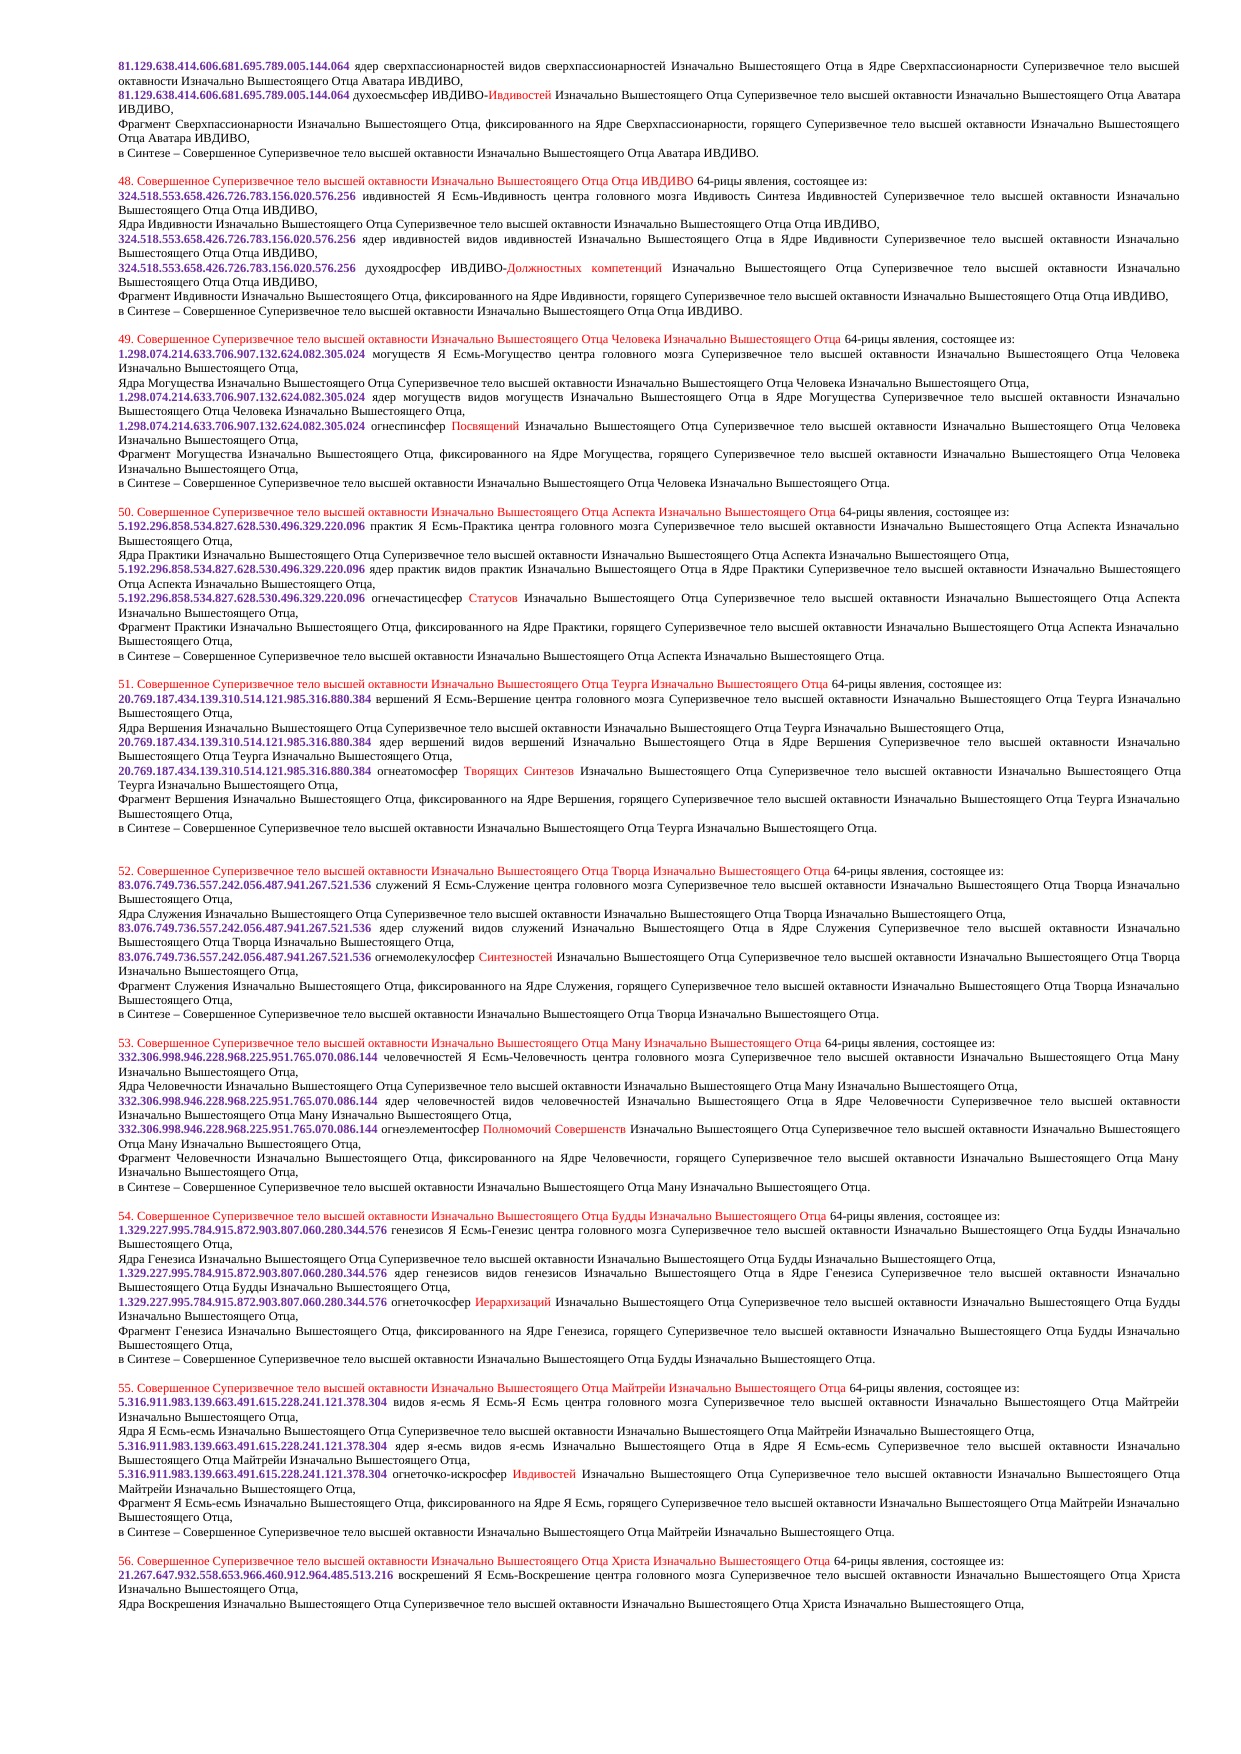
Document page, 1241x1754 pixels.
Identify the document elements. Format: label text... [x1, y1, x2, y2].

text 83.076.749.736.557.242.056.487.941.267.521.536 огнемолекулосфер Синтезностей Изначально Вышестоящего Отца Суперизвечное тело высшей октавности Изначально Вышестоящего Отца Творца Изначально Вышестоящего Отца, [118, 949, 1181, 978]
text 1.298.074.214.633.706.907.132.624.082.305.024 ядер могуществ видов могуществ Изначально Вышестоящего Отца в Ядре Могущества Суперизвечное тело высшей октавности Изначально Вышестоящего Отца Человека Изначально Вышестоящего Отца, [118, 390, 1181, 418]
text Фрагмент Практики Изначально Вышестоящего Отца, фиксированного на Ядре Практики, горящего Суперизвечное тело высшей октавности Изначально Вышестоящего Отца Аспекта Изначально Вышестоящего Отца, [118, 620, 1181, 648]
text 48. Совершенное Суперизвечное тело высшей октавности Изначально Вышестоящего Отца Отца ИВДИВО 64-рицы явления, состоящее из: [118, 174, 1181, 188]
text Фрагмент Ивдивности Изначально Вышестоящего Отца, фиксированного на Ядре Ивдивности, горящего Суперизвечное тело высшей октавности Изначально Вышестоящего Отца Отца ИВДИВО, [118, 289, 1181, 303]
text 81.129.638.414.606.681.695.789.005.144.064 духоесмьсфер ИВДИВО-Ивдивостей Изначально Вышестоящего Отца Суперизвечное тело высшей октавности Изначально Вышестоящего Отца Аватара ИВДИВО, [118, 88, 1181, 117]
text 1.329.227.995.784.915.872.903.807.060.280.344.576 генезисов Я Есмь-Генезис центра головного мозга Суперизвечное тело высшей октавности Изначально Вышестоящего Отца Будды Изначально Вышестоящего Отца, [118, 1223, 1181, 1251]
text Ядра Вершения Изначально Вышестоящего Отца Суперизвечное тело высшей октавности Изначально Вышестоящего Отца Теурга Изначально Вышестоящего Отца, [118, 720, 1181, 735]
text 5.316.911.983.139.663.491.615.228.241.121.378.304 ядер я-есмь видов я-есмь Изначально Вышестоящего Отца в Ядре Я Есмь-есмь Суперизвечное тело высшей октавности Изначально Вышестоящего Отца Майтрейи Изначально Вышестоящего Отца, [118, 1438, 1181, 1467]
text 20.769.187.434.139.310.514.121.985.316.880.384 вершений Я Есмь-Вершение центра головного мозга Суперизвечное тело высшей октавности Изначально Вышестоящего Отца Теурга Изначально Вышестоящего Отца, [118, 692, 1181, 720]
text 324.518.553.658.426.726.783.156.020.576.256 ядер ивдивностей видов ивдивностей Изначально Вышестоящего Отца в Ядре Ивдивности Суперизвечное тело высшей октавности Изначально Вышестоящего Отца Отца ИВДИВО, [118, 232, 1181, 260]
text в Синтезе – Совершенное Суперизвечное тело высшей октавности Изначально Вышестоящего Отца Майтрейи Изначально Вышестоящего Отца. [118, 1524, 1181, 1539]
text Ядра Ивдивности Изначально Вышестоящего Отца Суперизвечное тело высшей октавности Изначально Вышестоящего Отца Отца ИВДИВО, [118, 217, 1181, 232]
text Фрагмент Человечности Изначально Вышестоящего Отца, фиксированного на Ядре Человечности, горящего Суперизвечное тело высшей октавности Изначально Вышестоящего Отца Ману Изначально Вышестоящего Отца, [118, 1151, 1181, 1179]
text 1.329.227.995.784.915.872.903.807.060.280.344.576 огнеточкосфер Иерархизаций Изначально Вышестоящего Отца Суперизвечное тело высшей октавности Изначально Вышестоящего Отца Будды Изначально Вышестоящего Отца, [118, 1294, 1181, 1323]
text в Синтезе – Совершенное Суперизвечное тело высшей октавности Изначально Вышестоящего Отца Теурга Изначально Вышестоящего Отца. [118, 821, 1181, 835]
text в Синтезе – Совершенное Суперизвечное тело высшей октавности Изначально Вышестоящего Отца Ману Изначально Вышестоящего Отца. [118, 1179, 1181, 1194]
text в Синтезе – Совершенное Суперизвечное тело высшей октавности Изначально Вышестоящего Отца Аспекта Изначально Вышестоящего Отца. [118, 648, 1181, 663]
text 1.329.227.995.784.915.872.903.807.060.280.344.576 ядер генезисов видов генезисов Изначально Вышестоящего Отца в Ядре Генезиса Суперизвечное тело высшей октавности Изначально Вышестоящего Отца Будды Изначально Вышестоящего Отца, [118, 1266, 1181, 1294]
text 324.518.553.658.426.726.783.156.020.576.256 ивдивностей Я Есмь-Ивдивность центра головного мозга Ивдивость Синтеза Ивдивностей Суперизвечное тело высшей октавности Изначально Вышестоящего Отца Отца ИВДИВО, [118, 188, 1181, 217]
text Фрагмент Генезиса Изначально Вышестоящего Отца, фиксированного на Ядре Генезиса, горящего Суперизвечное тело высшей октавности Изначально Вышестоящего Отца Будды Изначально Вышестоящего Отца, [118, 1323, 1181, 1352]
text Фрагмент Я Есмь-есмь Изначально Вышестоящего Отца, фиксированного на Ядре Я Есмь, горящего Суперизвечное тело высшей октавности Изначально Вышестоящего Отца Майтрейи Изначально Вышестоящего Отца, [118, 1496, 1181, 1524]
text 5.316.911.983.139.663.491.615.228.241.121.378.304 видов я-есмь Я Есмь-Я Есмь центра головного мозга Суперизвечное тело высшей октавности Изначально Вышестоящего Отца Майтрейи Изначально Вышестоящего Отца, [118, 1395, 1181, 1424]
text 5.192.296.858.534.827.628.530.496.329.220.096 огнечастицесфер Статусов Изначально Вышестоящего Отца Суперизвечное тело высшей октавности Изначально Вышестоящего Отца Аспекта Изначально Вышестоящего Отца, [118, 591, 1181, 620]
text 324.518.553.658.426.726.783.156.020.576.256 духоядросфер ИВДИВО-Должностных компетенций Изначально Вышестоящего Отца Суперизвечное тело высшей октавности Изначально Вышестоящего Отца Отца ИВДИВО, [118, 260, 1181, 289]
text в Синтезе – Совершенное Суперизвечное тело высшей октавности Изначально Вышестоящего Отца Будды Изначально Вышестоящего Отца. [118, 1352, 1181, 1366]
text 332.306.998.946.228.968.225.951.765.070.086.144 человечностей Я Есмь-Человечность центра головного мозга Суперизвечное тело высшей октавности Изначально Вышестоящего Отца Ману Изначально Вышестоящего Отца, [118, 1050, 1181, 1079]
text Ядра Воскрешения Изначально Вышестоящего Отца Суперизвечное тело высшей октавности Изначально Вышестоящего Отца Христа Изначально Вышестоящего Отца, [118, 1596, 1181, 1611]
text 5.316.911.983.139.663.491.615.228.241.121.378.304 огнеточко-искросфер Ивдивостей Изначально Вышестоящего Отца Суперизвечное тело высшей октавности Изначально Вышестоящего Отца Майтрейи Изначально Вышестоящего Отца, [118, 1467, 1181, 1496]
text 21.267.647.932.558.653.966.460.912.964.485.513.216 воскрешений Я Есмь-Воскрешение центра головного мозга Суперизвечное тело высшей октавности Изначально Вышестоящего Отца Христа Изначально Вышестоящего Отца, [118, 1568, 1181, 1596]
text Фрагмент Вершения Изначально Вышестоящего Отца, фиксированного на Ядре Вершения, горящего Суперизвечное тело высшей октавности Изначально Вышестоящего Отца Теурга Изначально Вышестоящего Отца, [118, 792, 1181, 821]
text Фрагмент Могущества Изначально Вышестоящего Отца, фиксированного на Ядре Могущества, горящего Суперизвечное тело высшей октавности Изначально Вышестоящего Отца Человека Изначально Вышестоящего Отца, [118, 447, 1181, 476]
text 1.298.074.214.633.706.907.132.624.082.305.024 огнеспинсфер Посвящений Изначально Вышестоящего Отца Суперизвечное тело высшей октавности Изначально Вышестоящего Отца Человека Изначально Вышестоящего Отца, [118, 418, 1181, 447]
text 55. Совершенное Суперизвечное тело высшей октавности Изначально Вышестоящего Отца Майтрейи Изначально Вышестоящего Отца 64-рицы явления, состоящее из: [118, 1381, 1181, 1395]
text 52. Совершенное Суперизвечное тело высшей октавности Изначально Вышестоящего Отца Творца Изначально Вышестоящего Отца 64-рицы явления, состоящее из: [118, 863, 1181, 878]
text в Синтезе – Совершенное Суперизвечное тело высшей октавности Изначально Вышестоящего Отца Творца Изначально Вышестоящего Отца. [118, 1007, 1181, 1021]
text в Синтезе – Совершенное Суперизвечное тело высшей октавности Изначально Вышестоящего Отца Человека Изначально Вышестоящего Отца. [118, 476, 1181, 490]
text Ядра Я Есмь-есмь Изначально Вышестоящего Отца Суперизвечное тело высшей октавности Изначально Вышестоящего Отца Майтрейи Изначально Вышестоящего Отца, [118, 1424, 1181, 1438]
text 56. Совершенное Суперизвечное тело высшей октавности Изначально Вышестоящего Отца Христа Изначально Вышестоящего Отца 64-рицы явления, состоящее из: [118, 1553, 1181, 1568]
text 5.192.296.858.534.827.628.530.496.329.220.096 практик Я Есмь-Практика центра головного мозга Суперизвечное тело высшей октавности Изначально Вышестоящего Отца Аспекта Изначально Вышестоящего Отца, [118, 519, 1181, 548]
text 1.298.074.214.633.706.907.132.624.082.305.024 могуществ Я Есмь-Могущество центра головного мозга Суперизвечное тело высшей октавности Изначально Вышестоящего Отца Человека Изначально Вышестоящего Отца, [118, 347, 1181, 375]
text в Синтезе – Совершенное Суперизвечное тело высшей октавности Изначально Вышестоящего Отца Отца ИВДИВО. [118, 303, 1181, 318]
text 51. Совершенное Суперизвечное тело высшей октавности Изначально Вышестоящего Отца Теурга Изначально Вышестоящего Отца 64-рицы явления, состоящее из: [118, 677, 1181, 692]
text 83.076.749.736.557.242.056.487.941.267.521.536 служений Я Есмь-Служение центра головного мозга Суперизвечное тело высшей октавности Изначально Вышестоящего Отца Творца Изначально Вышестоящего Отца, [118, 878, 1181, 906]
text Ядра Могущества Изначально Вышестоящего Отца Суперизвечное тело высшей октавности Изначально Вышестоящего Отца Человека Изначально Вышестоящего Отца, [118, 375, 1181, 390]
text Ядра Практики Изначально Вышестоящего Отца Суперизвечное тело высшей октавности Изначально Вышестоящего Отца Аспекта Изначально Вышестоящего Отца, [118, 548, 1181, 562]
text Ядра Служения Изначально Вышестоящего Отца Суперизвечное тело высшей октавности Изначально Вышестоящего Отца Творца Изначально Вышестоящего Отца, [118, 906, 1181, 921]
text 53. Совершенное Суперизвечное тело высшей октавности Изначально Вышестоящего Отца Ману Изначально Вышестоящего Отца 64-рицы явления, состоящее из: [118, 1036, 1181, 1050]
text Фрагмент Служения Изначально Вышестоящего Отца, фиксированного на Ядре Служения, горящего Суперизвечное тело высшей октавности Изначально Вышестоящего Отца Творца Изначально Вышестоящего Отца, [118, 978, 1181, 1007]
text 49. Совершенное Суперизвечное тело высшей октавности Изначально Вышестоящего Отца Человека Изначально Вышестоящего Отца 64-рицы явления, состоящее из: [118, 332, 1181, 347]
text в Синтезе – Совершенное Суперизвечное тело высшей октавности Изначально Вышестоящего Отца Аватара ИВДИВО. [118, 145, 1181, 160]
text 54. Совершенное Суперизвечное тело высшей октавности Изначально Вышестоящего Отца Будды Изначально Вышестоящего Отца 64-рицы явления, состоящее из: [118, 1208, 1181, 1223]
text 83.076.749.736.557.242.056.487.941.267.521.536 ядер служений видов служений Изначально Вышестоящего Отца в Ядре Служения Суперизвечное тело высшей октавности Изначально Вышестоящего Отца Творца Изначально Вышестоящего Отца, [118, 921, 1181, 949]
text 332.306.998.946.228.968.225.951.765.070.086.144 огнеэлементосфер Полномочий Совершенств Изначально Вышестоящего Отца Суперизвечное тело высшей октавности Изначально Вышестоящего Отца Ману Изначально Вышестоящего Отца, [118, 1122, 1181, 1151]
text 20.769.187.434.139.310.514.121.985.316.880.384 огнеатомосфер Творящих Синтезов Изначально Вышестоящего Отца Суперизвечное тело высшей октавности Изначально Вышестоящего Отца Теурга Изначально Вышестоящего Отца, [118, 763, 1181, 792]
text 20.769.187.434.139.310.514.121.985.316.880.384 ядер вершений видов вершений Изначально Вышестоящего Отца в Ядре Вершения Суперизвечное тело высшей октавности Изначально Вышестоящего Отца Теурга Изначально Вышестоящего Отца, [118, 735, 1181, 763]
text 81.129.638.414.606.681.695.789.005.144.064 ядер сверхпассионарностей видов сверхпассионарностей Изначально Вышестоящего Отца в Ядре Сверхпассионарности Суперизвечное тело высшей октавности Изначально Вышестоящего Отца Аватара ИВДИВО, [118, 59, 1181, 88]
text Фрагмент Сверхпассионарности Изначально Вышестоящего Отца, фиксированного на Ядре Сверхпассионарности, горящего Суперизвечное тело высшей октавности Изначально Вышестоящего Отца Аватара ИВДИВО, [118, 117, 1181, 145]
text 50. Совершенное Суперизвечное тело высшей октавности Изначально Вышестоящего Отца Аспекта Изначально Вышестоящего Отца 64-рицы явления, состоящее из: [118, 505, 1181, 519]
text Ядра Генезиса Изначально Вышестоящего Отца Суперизвечное тело высшей октавности Изначально Вышестоящего Отца Будды Изначально Вышестоящего Отца, [118, 1251, 1181, 1266]
text 5.192.296.858.534.827.628.530.496.329.220.096 ядер практик видов практик Изначально Вышестоящего Отца в Ядре Практики Суперизвечное тело высшей октавности Изначально Вышестоящего Отца Аспекта Изначально Вышестоящего Отца, [118, 562, 1181, 591]
text 332.306.998.946.228.968.225.951.765.070.086.144 ядер человечностей видов человечностей Изначально Вышестоящего Отца в Ядре Человечности Суперизвечное тело высшей октавности Изначально Вышестоящего Отца Ману Изначально Вышестоящего Отца, [118, 1093, 1181, 1122]
text Ядра Человечности Изначально Вышестоящего Отца Суперизвечное тело высшей октавности Изначально Вышестоящего Отца Ману Изначально Вышестоящего Отца, [118, 1079, 1181, 1093]
